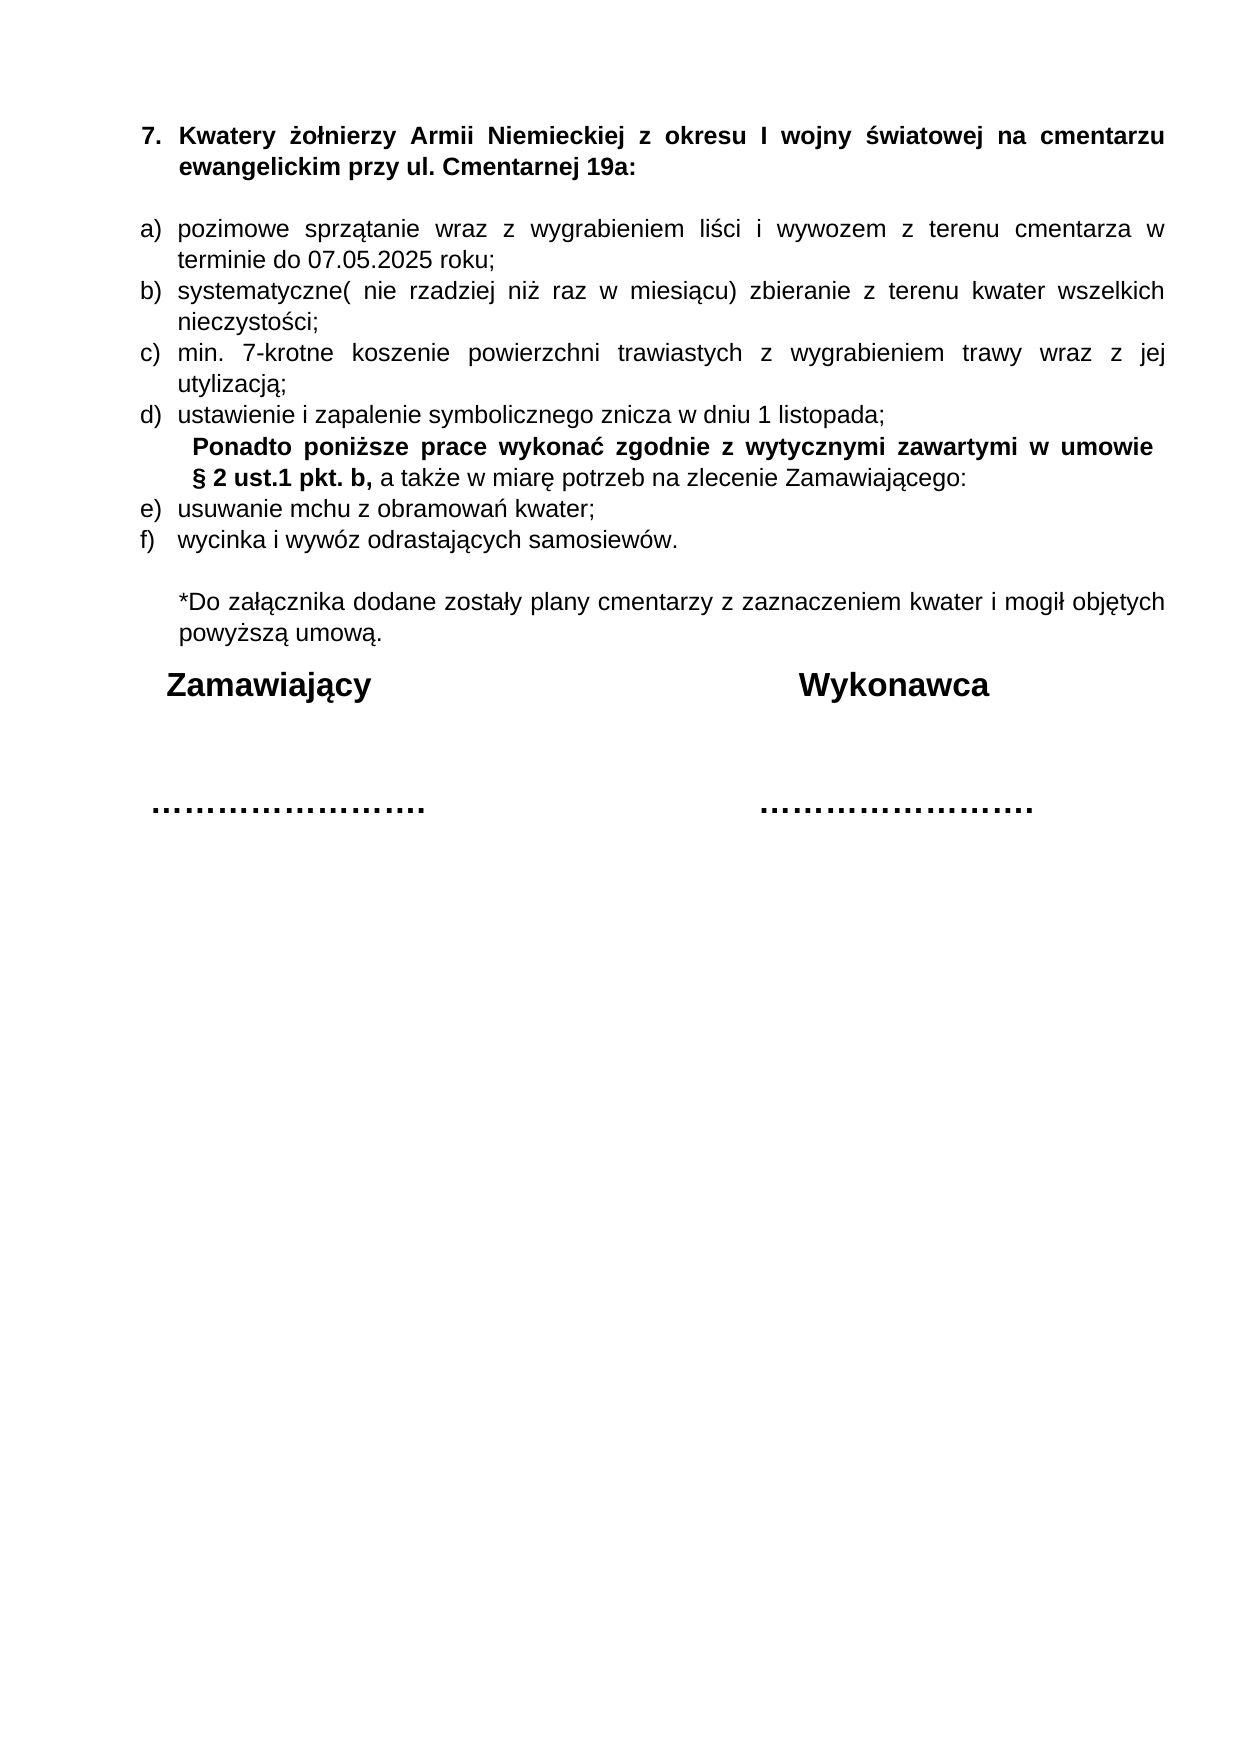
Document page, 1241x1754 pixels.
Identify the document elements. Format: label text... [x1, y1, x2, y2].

text Zamawiający Wykonawca [103, 666, 1167, 704]
list Kwatery żołnierzy Armii Niemieckiej z okresu I wojny światowej na cmentarzu ewangelickim przy ul. Cmentarnej 19a: [141, 121, 1167, 181]
list wycinka i wywóz odrastających samosiewów. [140, 525, 1167, 553]
list *Do załącznika dodane zostały plany cmentarzy z zaznaczeniem kwater i mogił objętych powyższą umową. [178, 587, 1167, 647]
text ……………………. ……………………. [103, 782, 1167, 820]
list ustawienie i zapalenie symbolicznego znicza w dniu 1 listopada; [140, 401, 1167, 429]
list min. 7-krotne koszenie powierzchni trawiastych z wygrabieniem trawy wraz z jej utylizacją; [140, 338, 1167, 398]
list Ponadto poniższe prace wykonać zgodnie z wytycznymi zawartymi w umowie § 2 ust.1 pkt. b, a także w miarę potrzeb na zlecenie Zamawiającego: [192, 432, 1167, 491]
list usuwanie mchu z obramowań kwater; [140, 494, 1167, 522]
list systematyczne( nie rzadziej niż raz w miesiącu) zbieranie z terenu kwater wszelkich nieczystości; [140, 276, 1167, 336]
list pozimowe sprzątanie wraz z wygrabieniem liści i wywozem z terenu cmentarza w terminie do 07.05.2025 roku; [140, 214, 1167, 274]
